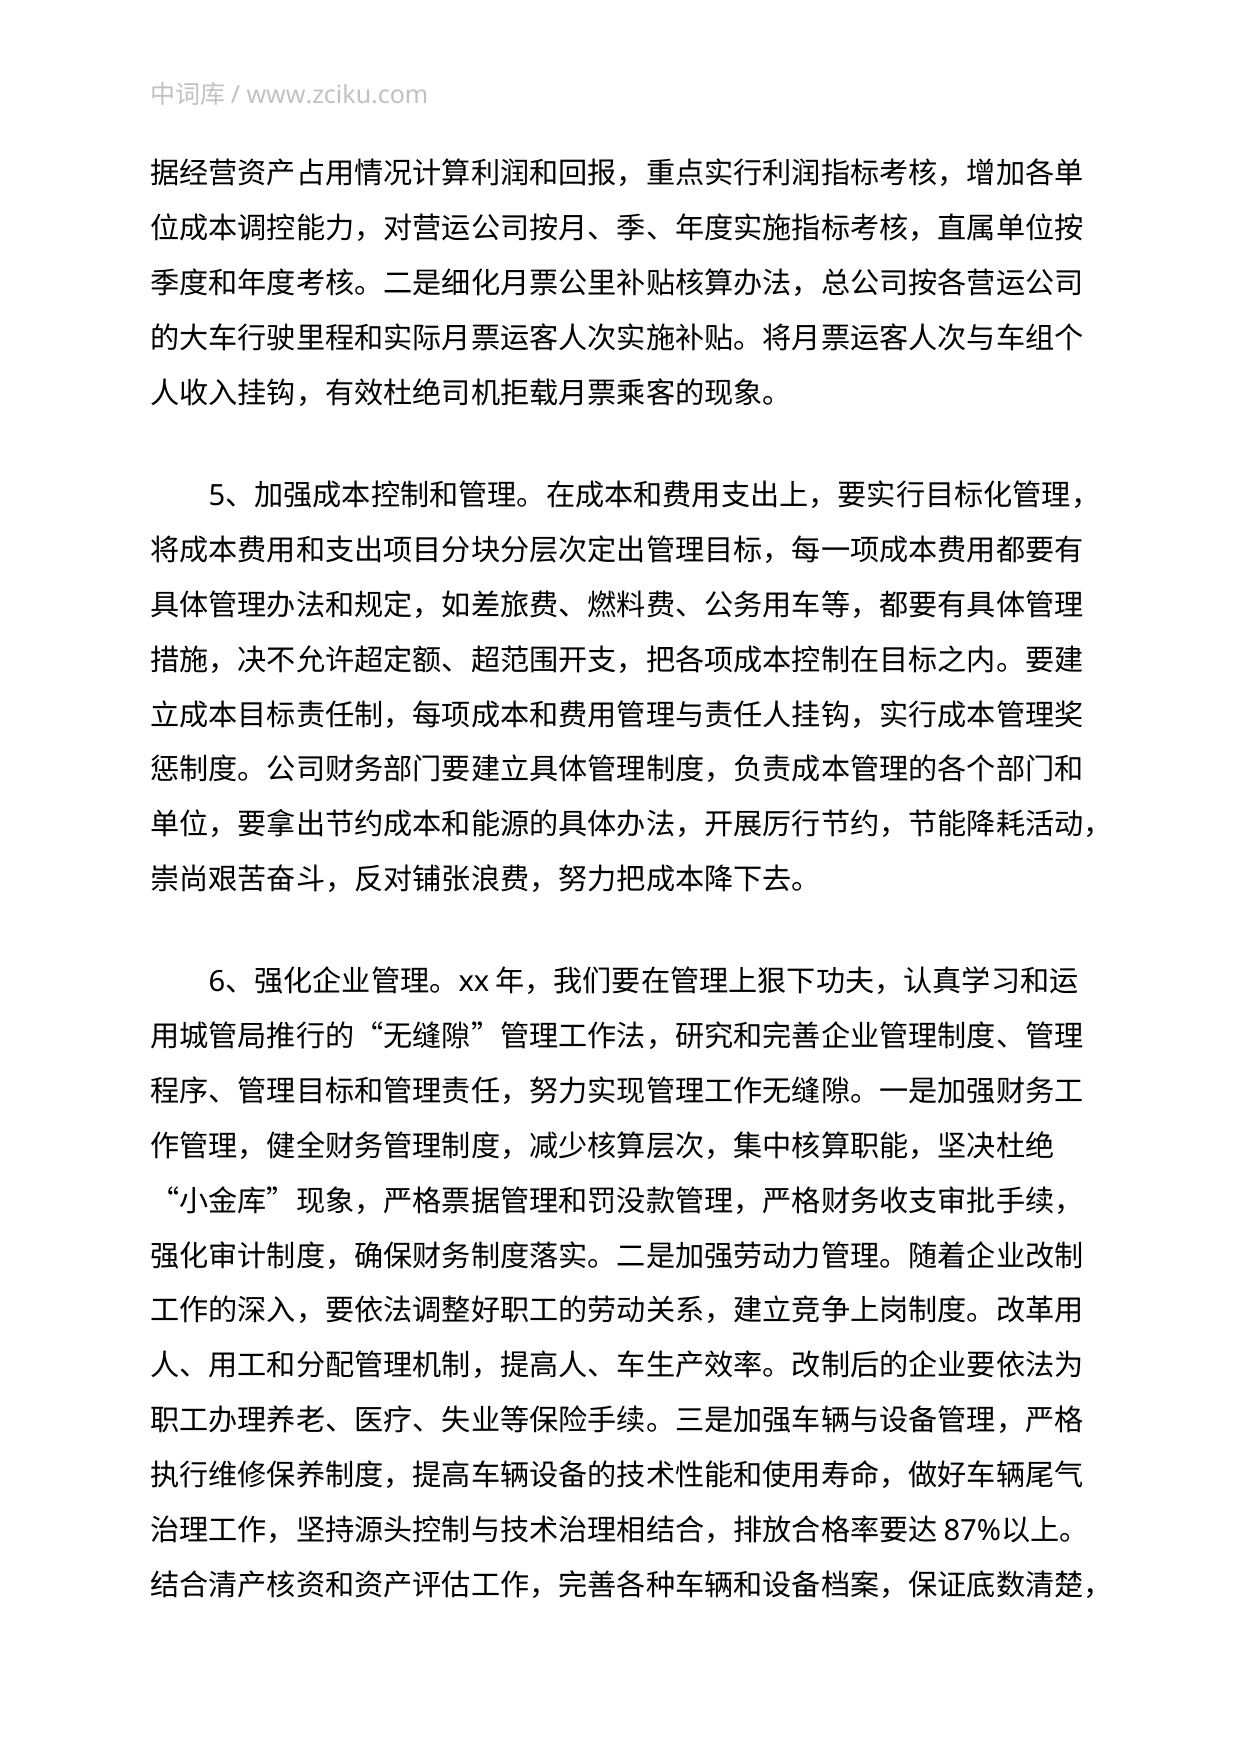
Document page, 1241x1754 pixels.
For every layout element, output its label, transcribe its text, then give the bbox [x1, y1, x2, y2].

text 5、加强成本控制和管理。在成本和费用支出上，要实行目标化管理，将成本费用和支出项目分块分层次定出管理目标，每一项成本费用都要有具体管理办法和规定，如差旅费、燃料费、公务用车等，都要有具体管理措施，决不允许超定额、超范围开支，把各项成本控制在目标之内。要建立成本目标责任制，每项成本和费用管理与责任人挂钩，实行成本管理奖惩制度。公司财务部门要建立具体管理制度，负责成本管理的各个部门和单位，要拿出节约成本和能源的具体办法，开展厉行节约，节能降耗活动，崇尚艰苦奋斗，反对铺张浪费，努力把成本降下去。 [150, 471, 1090, 898]
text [150, 957, 1090, 1604]
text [150, 150, 1090, 412]
